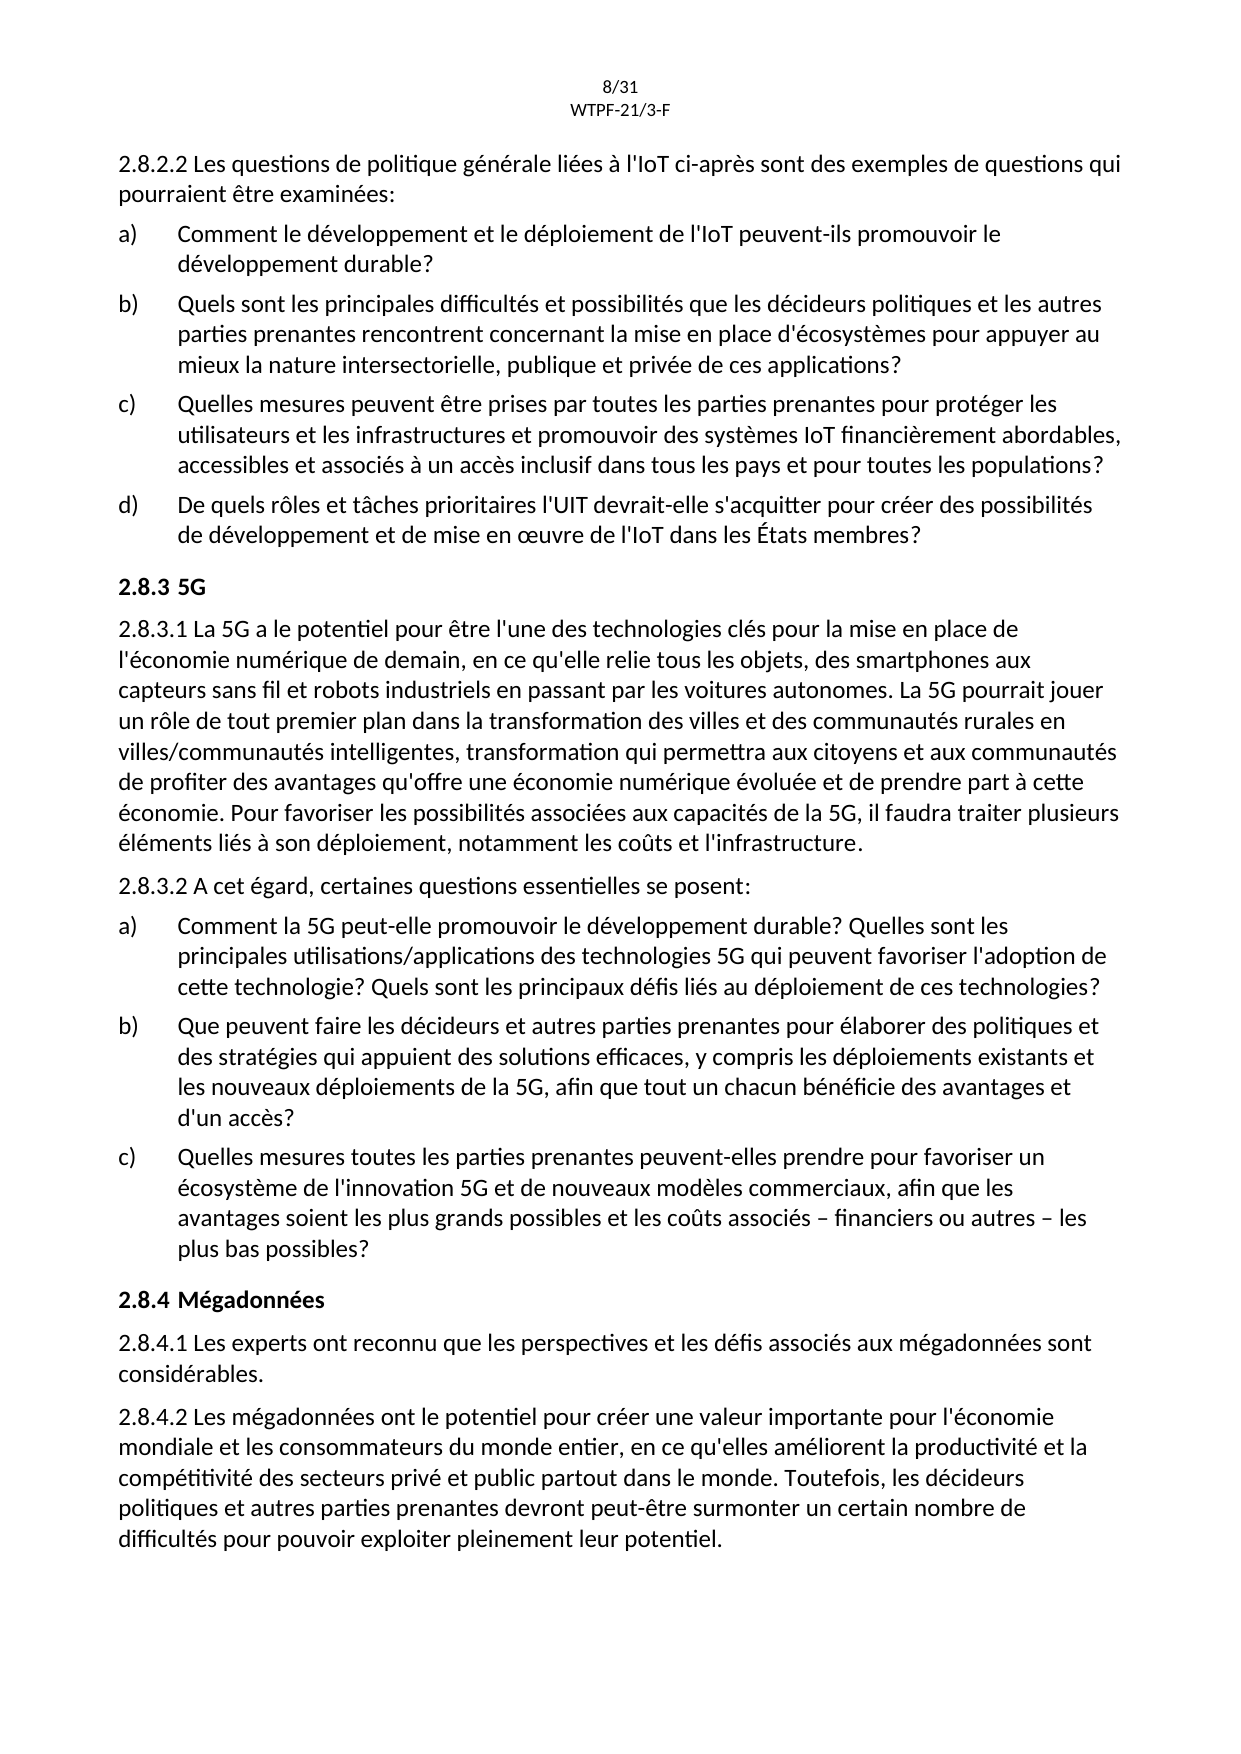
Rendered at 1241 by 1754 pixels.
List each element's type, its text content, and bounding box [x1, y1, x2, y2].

text a) Comment le développement et le déploiement de l'IoT peuvent-ils promouvoir le développement durable? [118, 218, 1122, 279]
text 2.8.3.2 A cet égard, certaines questions essentielles se posent: [118, 870, 1122, 901]
text b) Que peuvent faire les décideurs et autres parties prenantes pour élaborer des politiques et des stratégies qui appuient des solutions efficaces, y compris les déploiements existants et les nouveaux déploiements de la 5G, afin que tout un chacun bénéficie des avantages et d'un accès? [118, 1010, 1122, 1132]
text c) Quelles mesures peuvent être prises par toutes les parties prenantes pour protéger les utilisateurs et les infrastructures et promouvoir des systèmes IoT financièrement abordables, accessibles et associés à un accès inclusif dans tous les pays et pour toutes les populations? [118, 388, 1122, 480]
text b) Quels sont les principales difficultés et possibilités que les décideurs politiques et les autres parties prenantes rencontrent concernant la mise en place d'écosystèmes pour appuyer au mieux la nature intersectorielle, publique et privée de ces applications? [118, 288, 1122, 379]
subtitle 2.8.4 Mégadonnées [118, 1284, 1122, 1315]
text 2.8.3.1 La 5G a le potentiel pour être l'une des technologies clés pour la mise en place de l'économie numérique de demain, en ce qu'elle relie tous les objets, des smartphones aux capteurs sans fil et robots industriels en passant par les voitures autonomes. La 5G pourrait jouer un rôle de tout premier plan dans la transformation des villes et des communautés rurales en villes/communautés intelligentes, transformation qui permettra aux citoyens et aux communautés de profiter des avantages qu'offre une économie numérique évoluée et de prendre part à cette économie. Pour favoriser les possibilités associées aux capacités de la 5G, il faudra traiter plusieurs éléments liés à son déploiement, notamment les coûts et l'infrastructure. [118, 614, 1122, 858]
text a) Comment la 5G peut-elle promouvoir le développement durable? Quelles sont les principales utilisations/applications des technologies 5G qui peuvent favoriser l'adoption de cette technologie? Quels sont les principaux défis liés au déploiement de ces technologies? [118, 910, 1122, 1001]
subtitle 2.8.3 5G [118, 571, 1122, 601]
text d) De quels rôles et tâches prioritaires l'UIT devrait-elle s'acquitter pour créer des possibilités de développement et de mise en œuvre de l'IoT dans les États membres? [118, 489, 1122, 550]
text 2.8.2.2 Les questions de politique générale liées à l'IoT ci-après sont des exemples de questions qui pourraient être examinées: [118, 148, 1122, 209]
text c) Quelles mesures toutes les parties prenantes peuvent-elles prendre pour favoriser un écosystème de l'innovation 5G et de nouveaux modèles commerciaux, afin que les avantages soient les plus grands possibles et les coûts associés – financiers ou autres – les plus bas possibles? [118, 1141, 1122, 1263]
text 2.8.4.1 Les experts ont reconnu que les perspectives et les défis associés aux mégadonnées sont considérables. [118, 1327, 1122, 1388]
text 2.8.4.2 Les mégadonnées ont le potentiel pour créer une valeur importante pour l'économie mondiale et les consommateurs du monde entier, en ce qu'elles améliorent la productivité et la compétitivité des secteurs privé et public partout dans le monde. Toutefois, les décideurs politiques et autres parties prenantes devront peut-être surmonter un certain nombre de difficultés pour pouvoir exploiter pleinement leur potentiel. [118, 1401, 1122, 1553]
